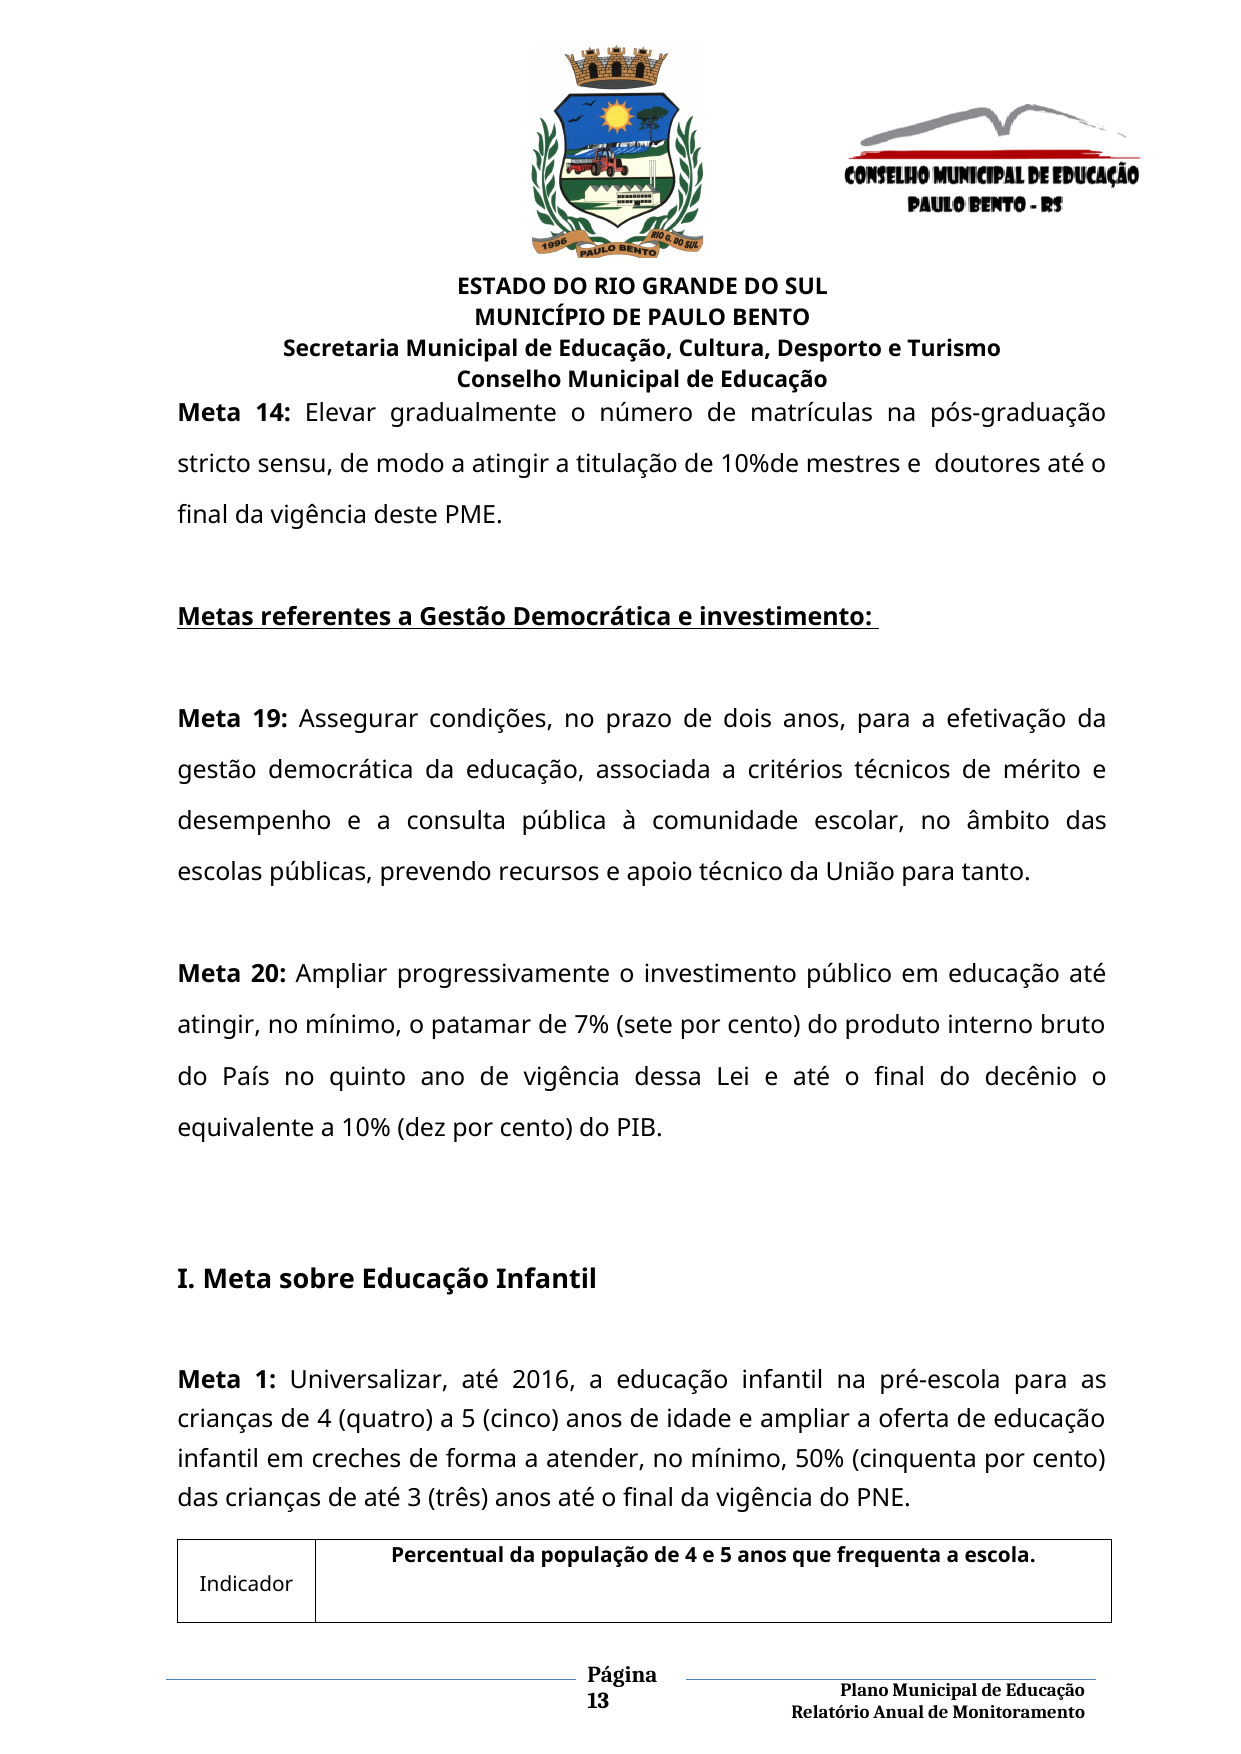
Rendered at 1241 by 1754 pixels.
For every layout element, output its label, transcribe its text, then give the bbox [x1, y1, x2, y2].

list Meta 19: Assegurar condições, no prazo de dois anos, para a efetivação da gestão democrática da educação, associada a critérios técnicos de mérito e desempenho e a consulta pública à comunidade escolar, no âmbito das escolas públicas, prevendo recursos e apoio técnico da União para tanto. [177, 701, 1107, 888]
picture [531, 45, 704, 258]
picture [844, 104, 1141, 213]
subtitle I. Meta sobre Educação Infantil [177, 1259, 1107, 1296]
table_header Indicador 1 A [178, 1540, 315, 1622]
table_header Percentual da população de 4 e 5 anos que frequenta a escola. [316, 1540, 1111, 1622]
list Metas referentes a Gestão Democrática e investimento: [177, 599, 1107, 633]
text Meta 1: Universalizar, até 2016, a educação infantil na pré-escola para as crianças de 4 (quatro) a 5 (cinco) anos de idade e ampliar a oferta de educação infantil em creches de forma a atender, no mínimo, 50% (cinquenta por cento) das crianças de até 3 (três) anos até o final da vigência do PNE. [177, 1362, 1107, 1513]
list Meta 20: Ampliar progressivamente o investimento público em educação até atingir, no mínimo, o patamar de 7% (sete por cento) do produto interno bruto do País no quinto ano de vigência dessa Lei e até o final do decênio o equivalente a 10% (dez por cento) do PIB. [177, 956, 1107, 1143]
list Meta 14: Elevar gradualmente o número de matrículas na pós-graduação stricto sensu, de modo a atingir a titulação de 10%de mestres e doutores até o final da vigência deste PME. [177, 395, 1107, 531]
